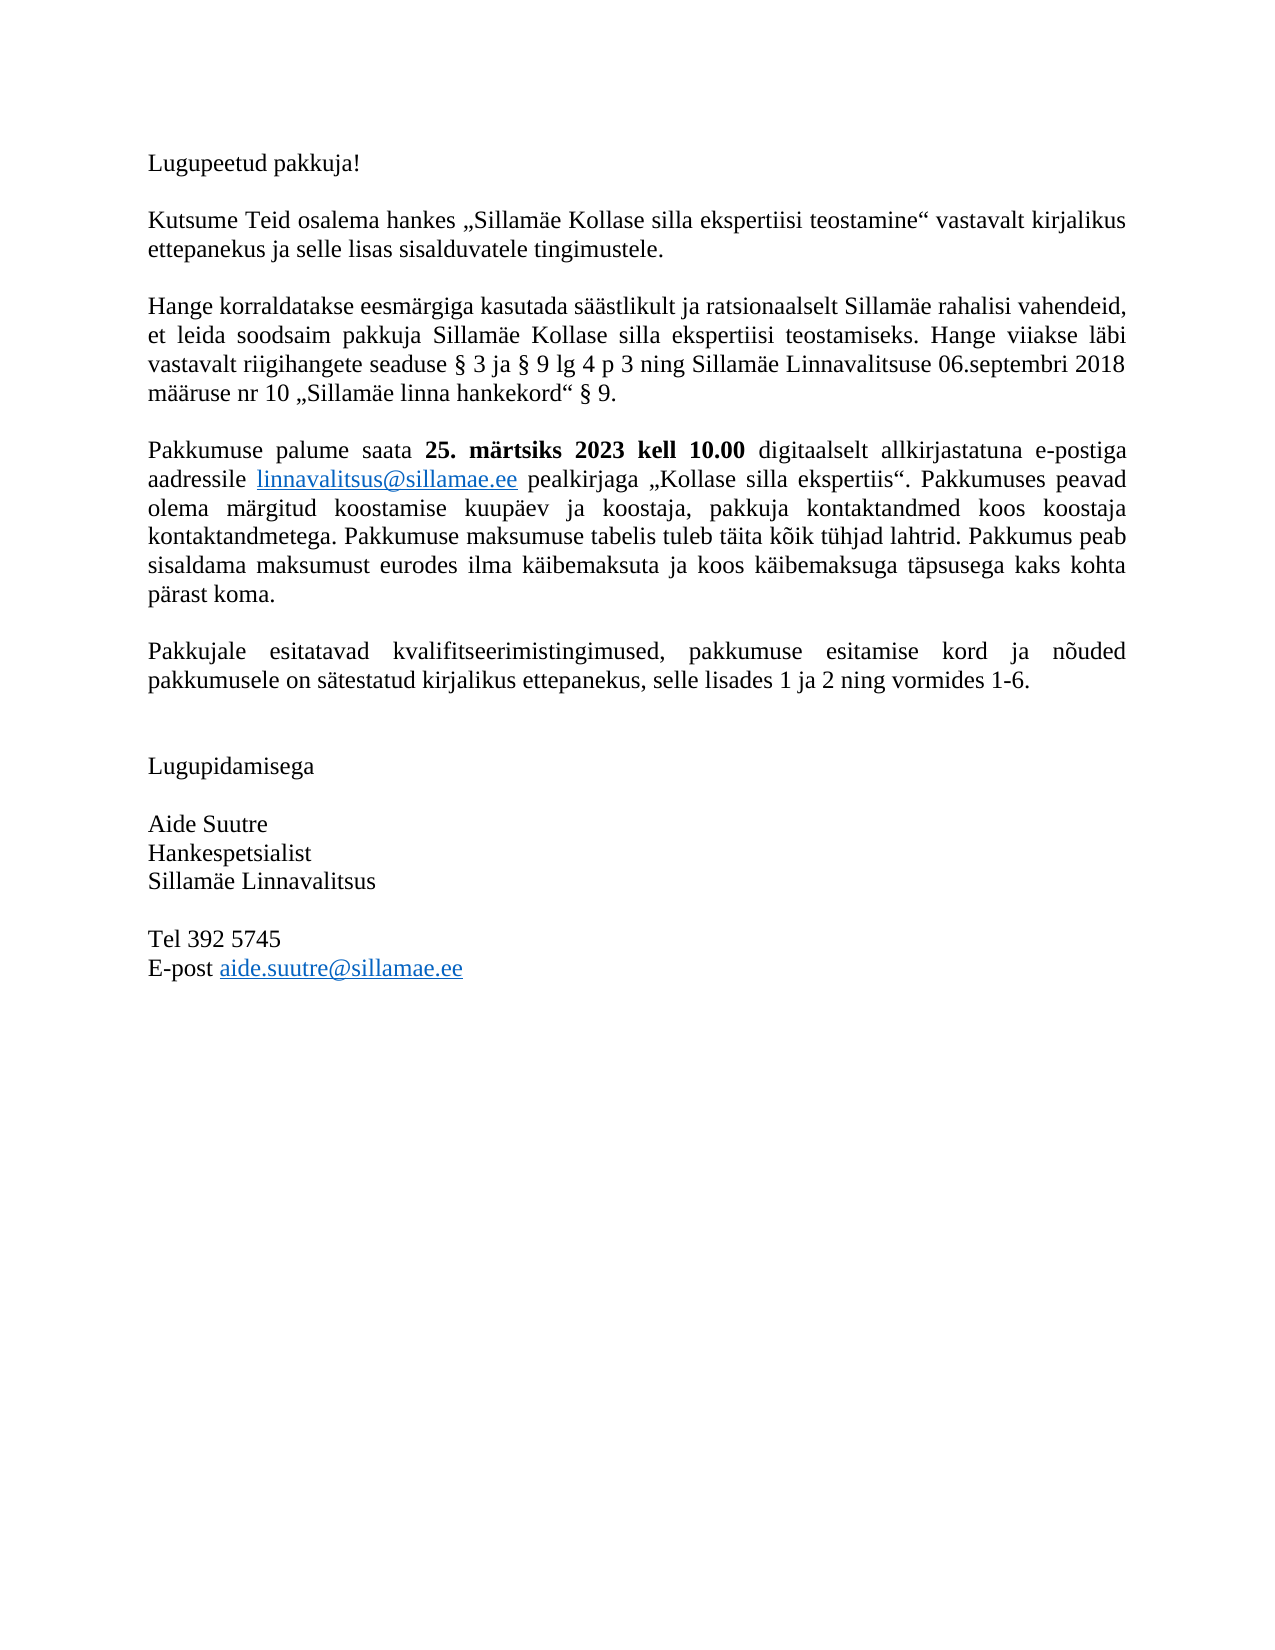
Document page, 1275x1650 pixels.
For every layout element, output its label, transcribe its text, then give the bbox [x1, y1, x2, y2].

text Lugupeetud pakkuja! [148, 148, 1127, 176]
text E-post aide.suutre@sillamae.ee [148, 953, 1127, 981]
text Hankespetsialist [148, 838, 1127, 866]
text Kutsume Teid osalema hankes „Sillamäe Kollase silla ekspertiisi teostamine“ vastavalt kirjalikus ettepanekus ja selle lisas sisalduvatele tingimustele. [148, 205, 1127, 263]
text Pakkujale esitatavad kvalifitseerimistingimused, pakkumuse esitamise kord ja nõuded pakkumusele on sätestatud kirjalikus ettepanekus, selle lisades 1 ja 2 ning vormides 1-6. [148, 636, 1127, 694]
text Pakkumuse palume saata 25. märtsiks 2023 kell 10.00 digitaalselt allkirjastatuna e-postiga aadressile linnavalitsus@sillamae.ee pealkirjaga „Kollase silla ekspertiis“. Pakkumuses peavad olema märgitud koostamise kuupäev ja koostaja, pakkuja kontaktandmed koos koostaja kontaktandmetega. Pakkumuse maksumuse tabelis tuleb täita kõik tühjad lahtrid. Pakkumus peab sisaldama maksumust eurodes ilma käibemaksuta ja koos käibemaksuga täpsusega kaks kohta pärast koma. [148, 435, 1127, 608]
text Hange korraldatakse eesmärgiga kasutada säästlikult ja ratsionaalselt Sillamäe rahalisi vahendeid, et leida soodsaim pakkuja Sillamäe Kollase silla ekspertiisi teostamiseks. Hange viiakse läbi vastavalt riigihangete seaduse § 3 ja § 9 lg 4 p 3 ning Sillamäe Linnavalitsuse 06.septembri 2018 määruse nr 10 „Sillamäe linna hankekord“ § 9. [148, 291, 1127, 406]
text Aide Suutre [148, 809, 1127, 838]
text Tel 392 5745 [148, 924, 1127, 953]
text Sillamäe Linnavalitsus [148, 866, 1127, 895]
text Lugupidamisega [148, 751, 1127, 780]
